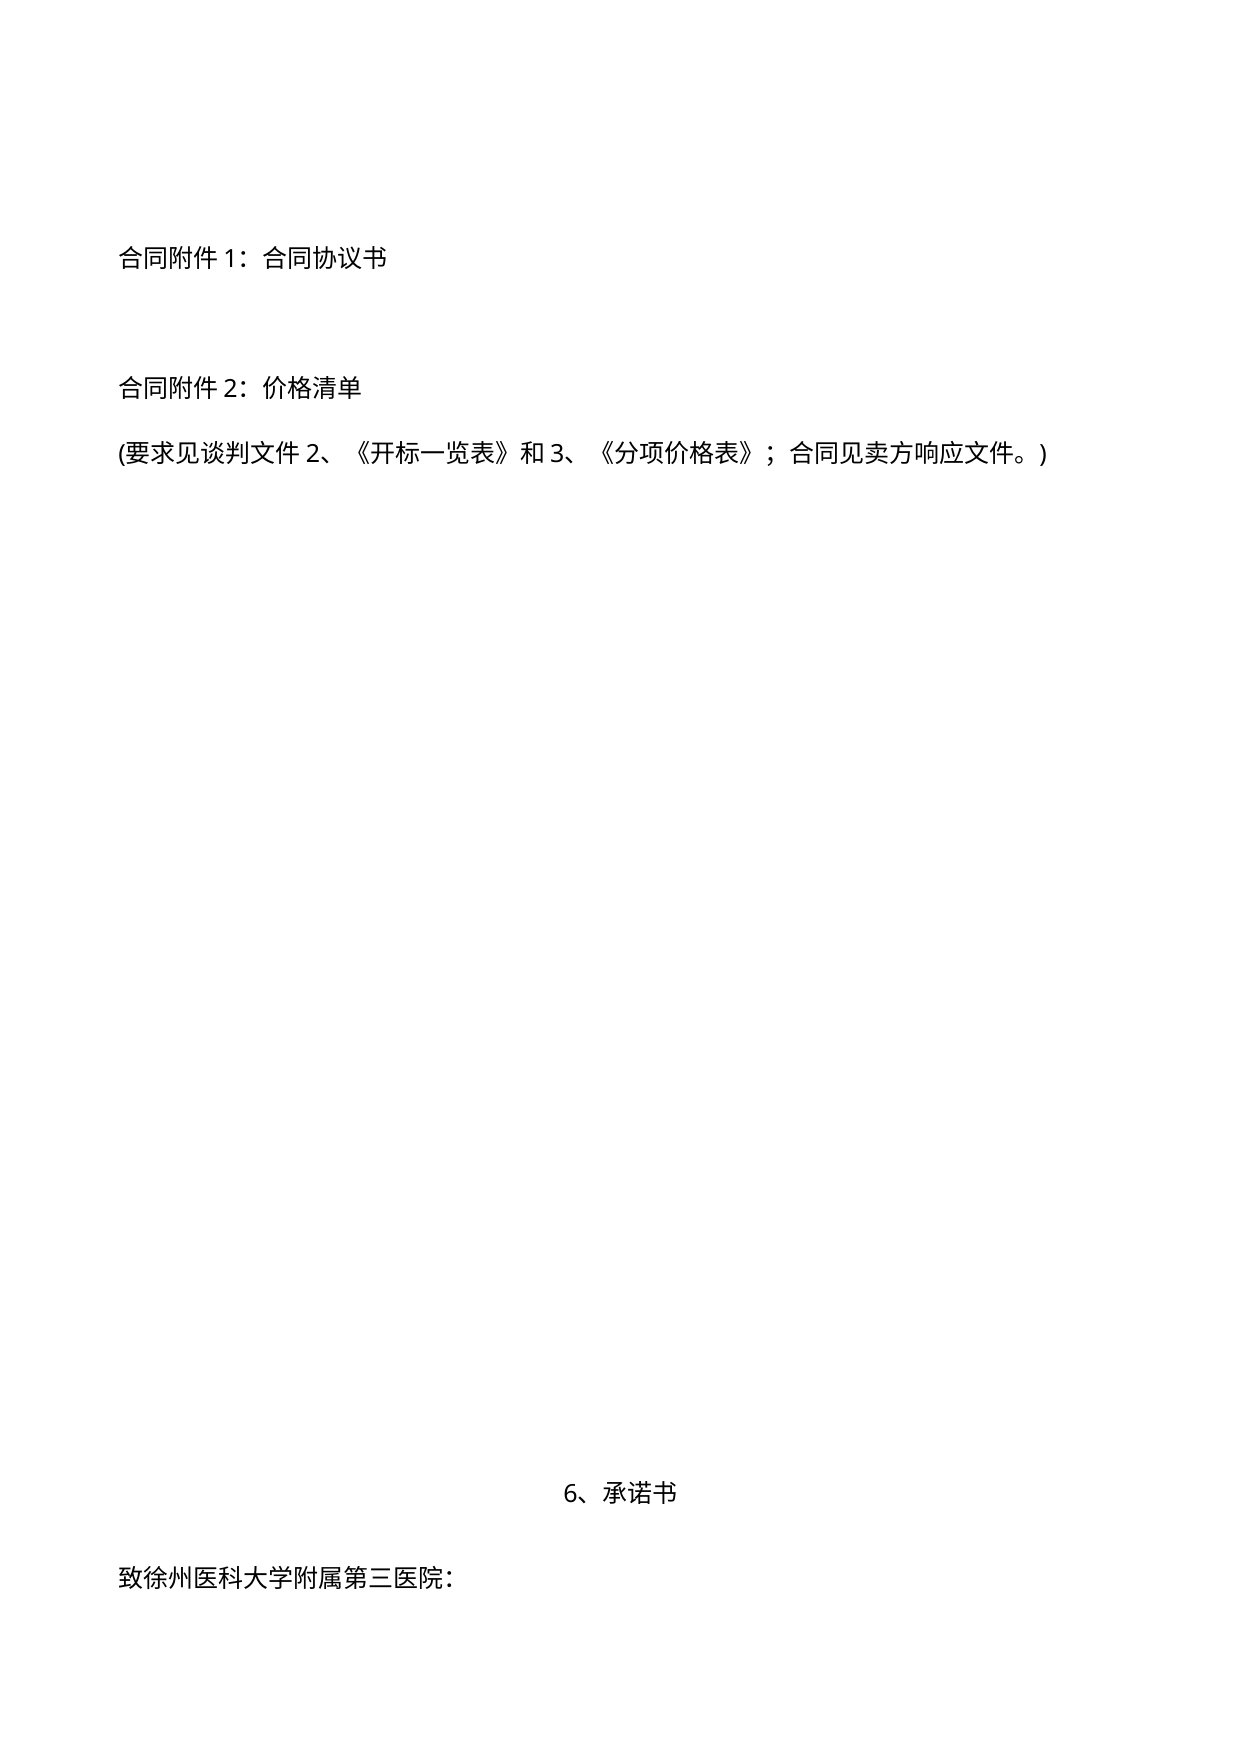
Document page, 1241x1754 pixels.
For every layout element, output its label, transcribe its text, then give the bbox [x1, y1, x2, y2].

text 合同附件2：价格清单 [118, 354, 1122, 419]
text 致徐州医科大学附属第三医院： [118, 1558, 1122, 1594]
text (要求见谈判文件2、《开标一览表》和3、《分项价格表》；合同见卖方响应文件。) [118, 419, 1122, 484]
text 6、承诺书 [118, 1459, 1122, 1524]
text 合同附件1：合同协议书 [118, 224, 1122, 289]
